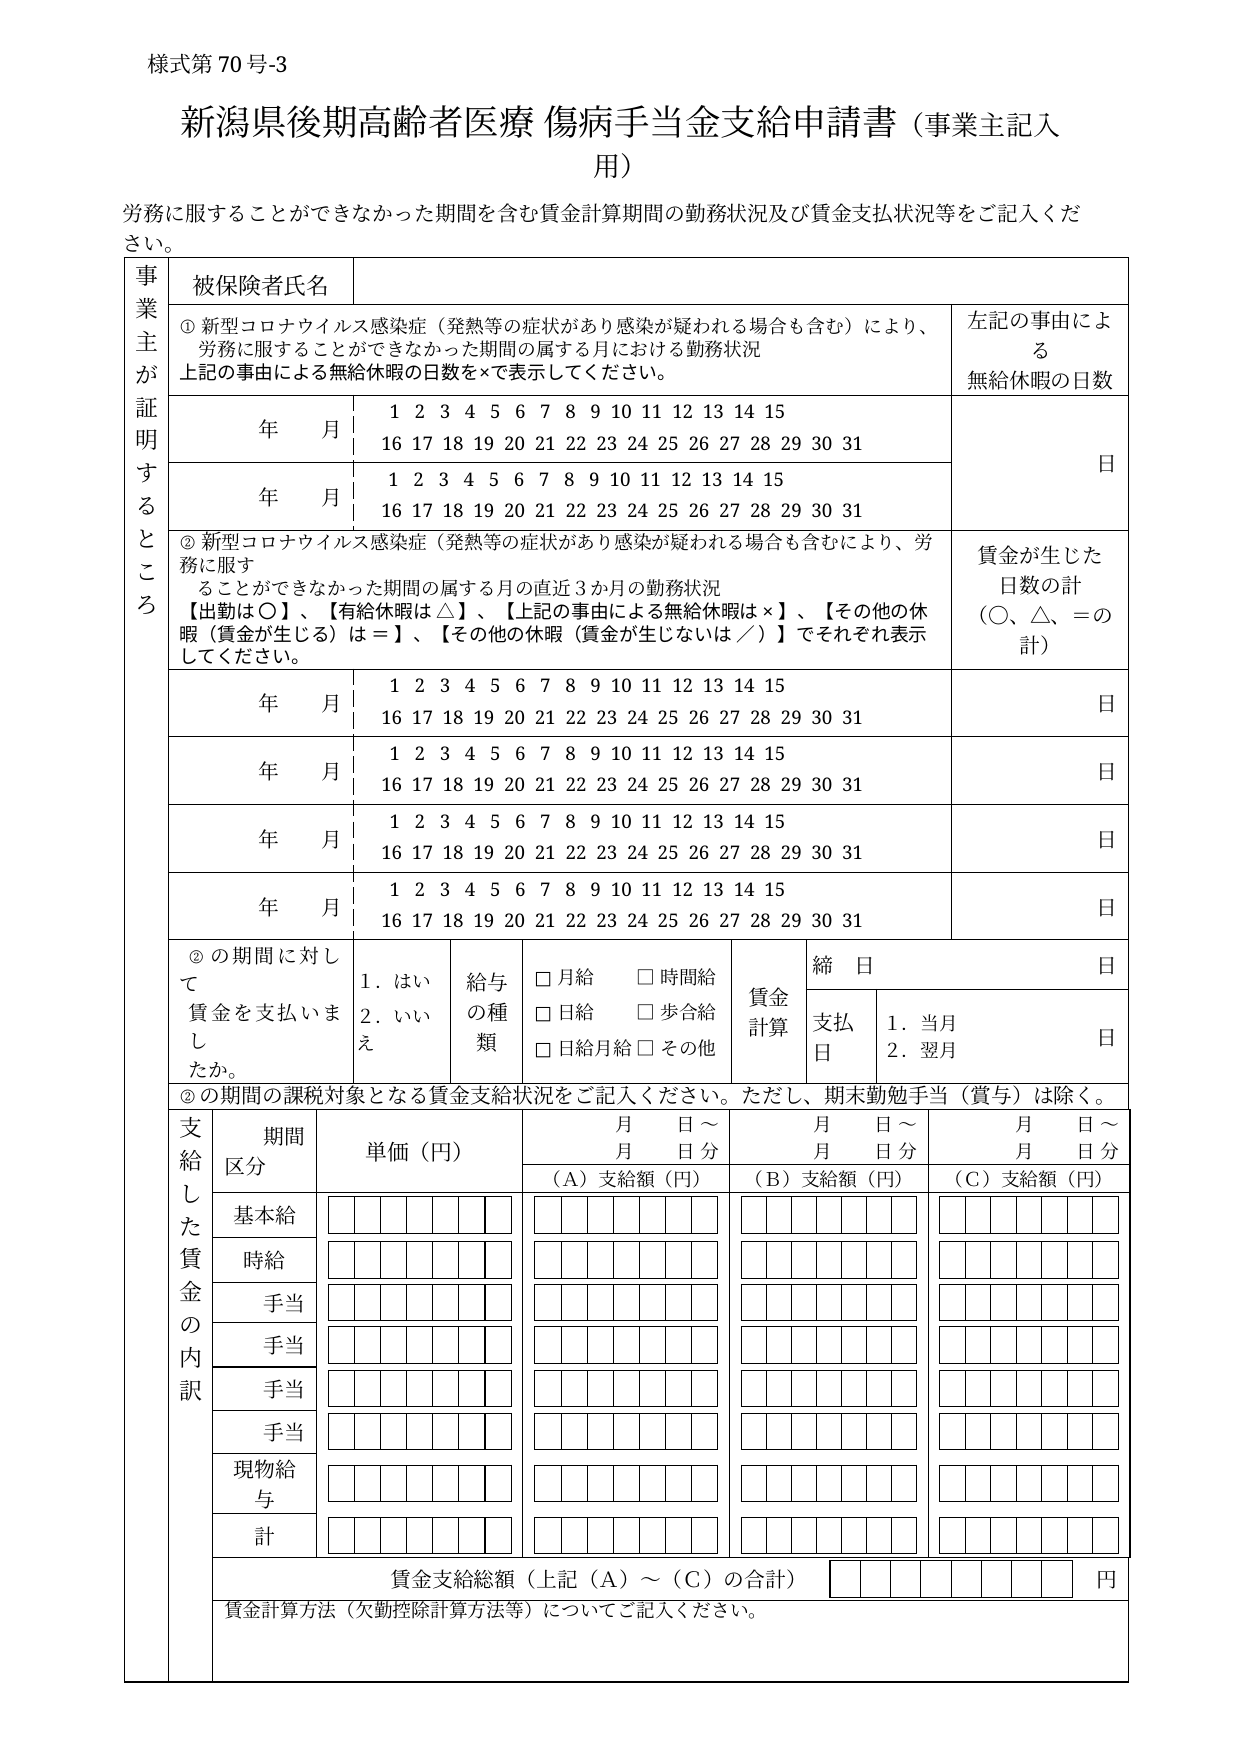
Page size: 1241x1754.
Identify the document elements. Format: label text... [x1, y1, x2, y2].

table_cell 1 2 3 4 5 6 7 8 9 10 11 12 13 14 15 16 17 18 19 20 21 22 23 24 25 26 27 28 29 30 31 [353, 873, 951, 939]
table_cell [317, 1453, 522, 1513]
table_cell （Ｃ）支給額（円） [929, 1165, 1129, 1192]
table_cell 現物給与 [213, 1454, 316, 1513]
table_cell １．はい ２．いいえ [354, 940, 450, 1083]
table_cell [523, 1322, 729, 1366]
table_header [354, 258, 1128, 304]
table_cell [317, 1410, 522, 1452]
table_cell [523, 1453, 729, 1513]
text 新潟県後期高齢者医療 傷病手当金支給申請書（事業主記入用） [154, 95, 1086, 184]
table_cell 手当 [213, 1283, 316, 1322]
table_cell 賃金支給総額（上記（Ａ）～（Ｃ）の合計） [213, 1558, 818, 1600]
table_cell 賃金が生じた 日数の計 （〇、△、＝の計） [952, 531, 1128, 668]
table_cell 月 日 ～ 月 日 分 [730, 1110, 928, 1164]
table_cell 手当 [213, 1411, 316, 1452]
table_header 被保険者氏名 [169, 258, 353, 304]
table_cell 1 2 3 4 5 6 7 8 9 10 11 12 13 14 15 16 17 18 19 20 21 22 23 24 25 26 27 28 29 30 31 [353, 737, 951, 804]
table_cell [317, 1366, 522, 1410]
table_cell [730, 1453, 928, 1513]
table_cell [317, 1282, 522, 1322]
table_cell 日 [952, 805, 1128, 872]
table_cell 年 月 [169, 873, 353, 939]
table_cell [818, 1558, 1084, 1600]
table_cell [523, 1410, 729, 1452]
table_cell [317, 1237, 522, 1282]
table_cell [929, 1513, 1129, 1557]
table_cell □ 月給 □ 時間給 □ 日給 □ 歩合給 □ 日給月給 □ その他 [523, 940, 731, 1083]
table_cell 締 日 [807, 940, 952, 989]
table_cell 1 2 3 4 5 6 7 8 9 10 11 12 13 14 15 16 17 18 19 20 21 22 23 24 25 26 27 28 29 30 31 [353, 670, 951, 736]
table_cell 計 [213, 1514, 316, 1557]
table_cell 月 日 ～ 月 日 分 [929, 1110, 1129, 1164]
table_cell [317, 1322, 522, 1366]
table_cell （Ａ）支給額（円） [523, 1165, 729, 1192]
table_header 事 業 主 が 証 明 す る と こ ろ [125, 258, 168, 1681]
table_cell 日 [952, 670, 1128, 736]
table_cell 手当 [213, 1368, 316, 1410]
table_cell 1 2 3 4 5 6 7 8 9 10 11 12 13 14 15 16 17 18 19 20 21 22 23 24 25 26 27 28 29 30 31 [353, 805, 951, 872]
table_cell 日 [952, 940, 1128, 989]
table_cell 年 月 [169, 737, 353, 804]
table_cell （Ｂ）支給額（円） [730, 1165, 928, 1192]
table_cell １．当月 ２．翌月 [877, 990, 975, 1083]
table_cell ② 新型コロナウイルス感染症（発熱等の症状があり感染が疑われる場合も含むにより、労務に服す ることができなかった期間の属する月の直近３か月の勤務状況 【出勤は 〇 】、【有給休暇は △ 】、【上記の事由による無給休暇は × 】、【その他の休暇（賃金が生じる）は ＝ 】、【その他の休暇（賃金が生じないは ／ ）】でそれぞれ表示してください。 [169, 531, 951, 668]
table_cell 手当 [213, 1323, 316, 1366]
table_cell ②の期間の課税対象となる賃金支給状況をご記入ください。ただし、期末勤勉手当（賞与）は除く。 [169, 1084, 1128, 1109]
table_cell 日 [975, 990, 1128, 1083]
table_cell [929, 1410, 1129, 1452]
table_cell 円 [1084, 1558, 1128, 1600]
table_cell [929, 1237, 1129, 1282]
table_cell [929, 1193, 1129, 1237]
table_cell 年 月 [169, 805, 353, 872]
table_cell [317, 1193, 522, 1237]
table_cell 年 月 [169, 396, 353, 462]
table_cell 支払日 [807, 990, 876, 1083]
table_cell [730, 1237, 928, 1282]
table_cell 左記の事由による 無給休暇の日数 [952, 305, 1128, 394]
table_cell 1 2 3 4 5 6 7 8 9 10 11 12 13 14 15 16 17 18 19 20 21 22 23 24 25 26 27 28 29 30 31 [353, 463, 951, 530]
table_cell [730, 1513, 928, 1557]
table_cell [730, 1410, 928, 1452]
table_cell 日 [952, 396, 1128, 530]
table_cell 賃金計算方法（欠勤控除計算方法等）についてご記入ください。 [213, 1601, 1128, 1681]
table_cell 1 2 3 4 5 6 7 8 9 10 11 12 13 14 15 16 17 18 19 20 21 22 23 24 25 26 27 28 29 30 31 [353, 396, 951, 462]
table_cell [730, 1366, 928, 1410]
table_cell 時給 [213, 1238, 316, 1282]
table_cell [730, 1322, 928, 1366]
table_cell [929, 1366, 1129, 1410]
table_cell [317, 1513, 522, 1557]
table_cell 単価（円） [317, 1110, 522, 1192]
table_cell 年 月 [169, 463, 353, 530]
table_cell [929, 1322, 1129, 1366]
table_cell [730, 1193, 928, 1237]
table_cell [523, 1282, 729, 1322]
table_cell 期間 区分 [213, 1110, 316, 1192]
table_cell [523, 1193, 729, 1237]
table_cell [929, 1282, 1129, 1322]
table_cell 日 [952, 737, 1128, 804]
table_cell 日 [952, 873, 1128, 939]
table_cell [929, 1453, 1129, 1513]
table_cell 賃金 計算 [732, 940, 806, 1083]
table_cell 支 給 し た 賃 金 の 内 訳 [169, 1110, 212, 1681]
table_cell 基本給 [213, 1193, 316, 1237]
table_cell 月 日 ～ 月 日 分 [523, 1110, 729, 1164]
table_cell ②の期間に対して 賃金を支払いまし たか。 [169, 940, 353, 1083]
text 労務に服することができなかった期間を含む賃金計算期間の勤務状況及び賃金支払状況等をご記入ください。 [122, 197, 1086, 257]
table_cell [523, 1513, 729, 1557]
table_cell ① 新型コロナウイルス感染症（発熱等の症状があり感染が疑われる場合も含む）により、労務に服することができなかった期間の属する月における勤務状況 上記の事由による無給休暇の日数を×で表示してください。 [169, 305, 951, 394]
table_cell [523, 1366, 729, 1410]
table_cell 年 月 [169, 670, 353, 736]
table_cell [730, 1282, 928, 1322]
table_cell [523, 1237, 729, 1282]
table_cell 給与の種類 [451, 940, 522, 1083]
